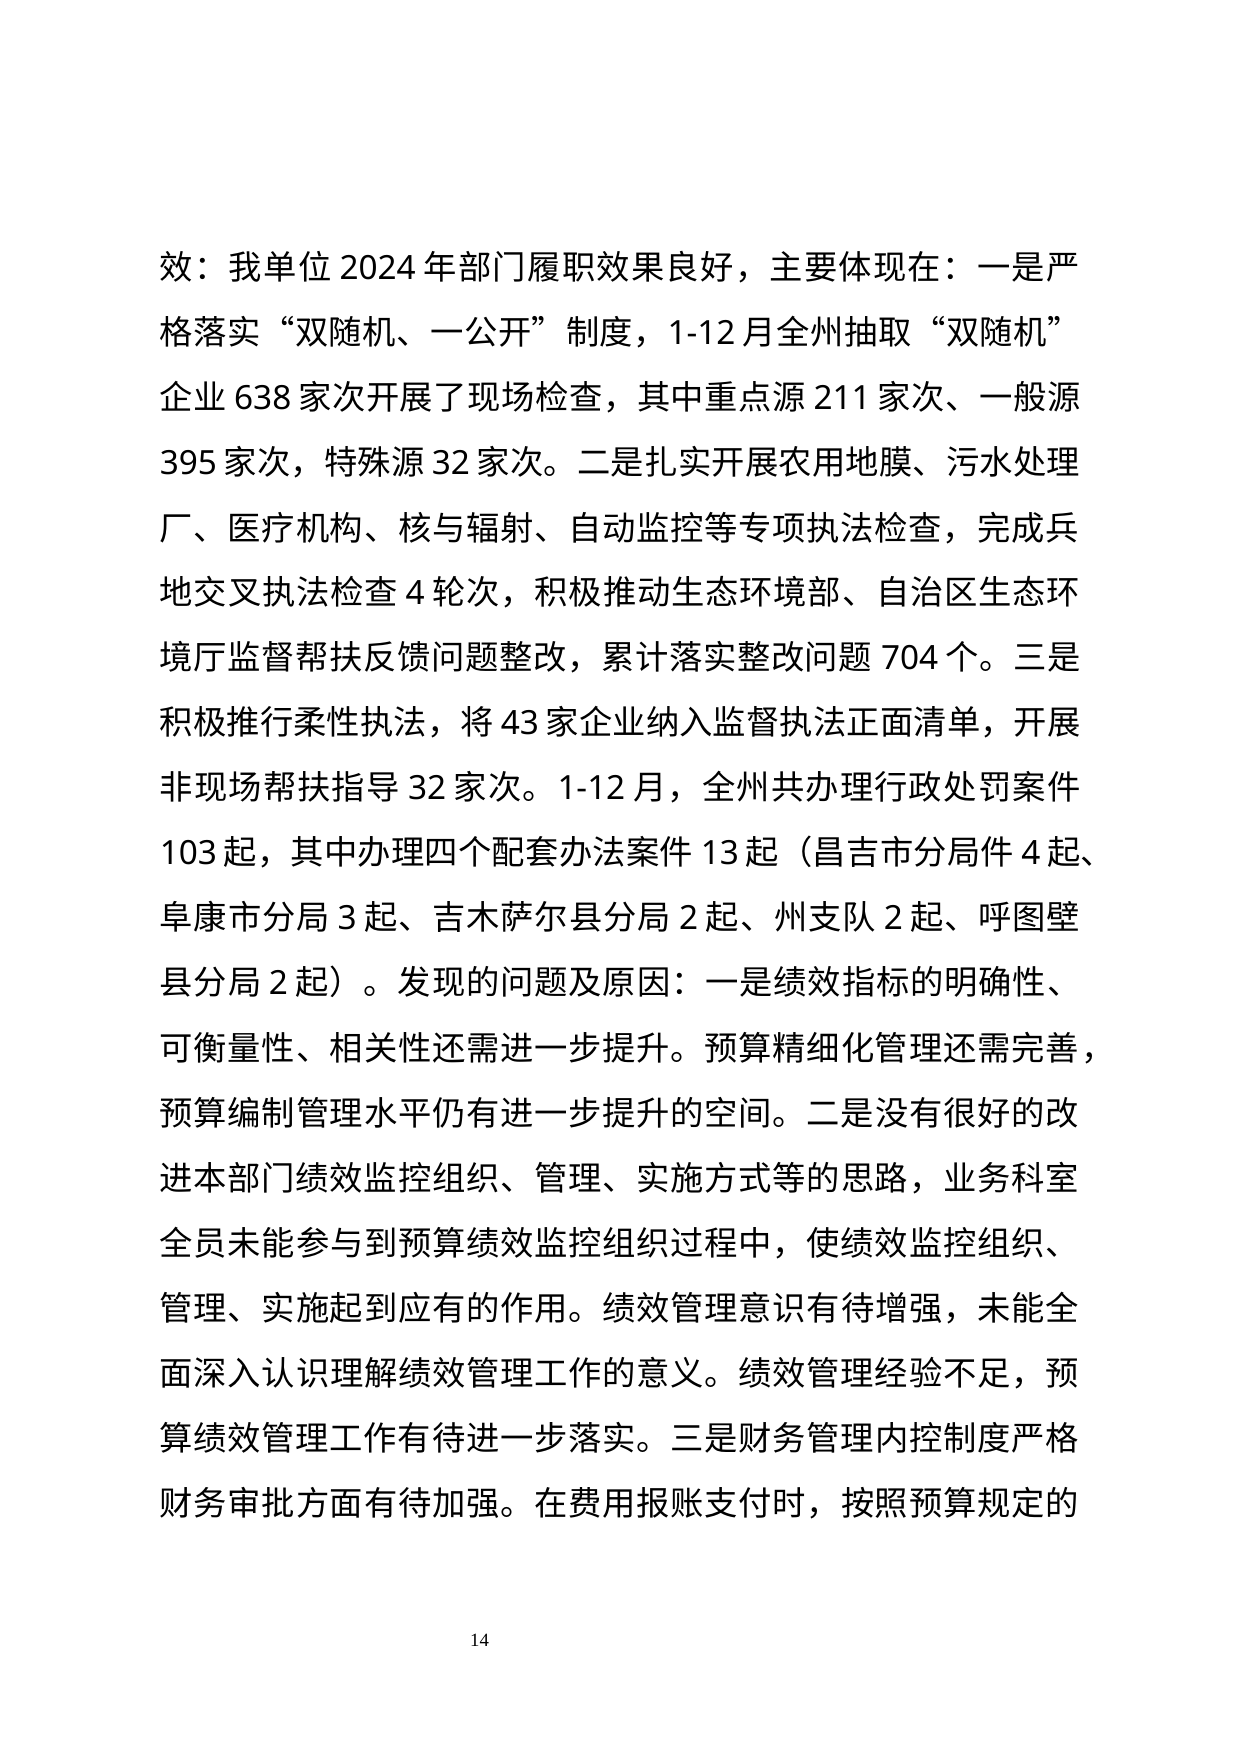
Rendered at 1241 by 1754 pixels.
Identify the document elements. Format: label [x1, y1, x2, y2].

text [159, 233, 1081, 1533]
